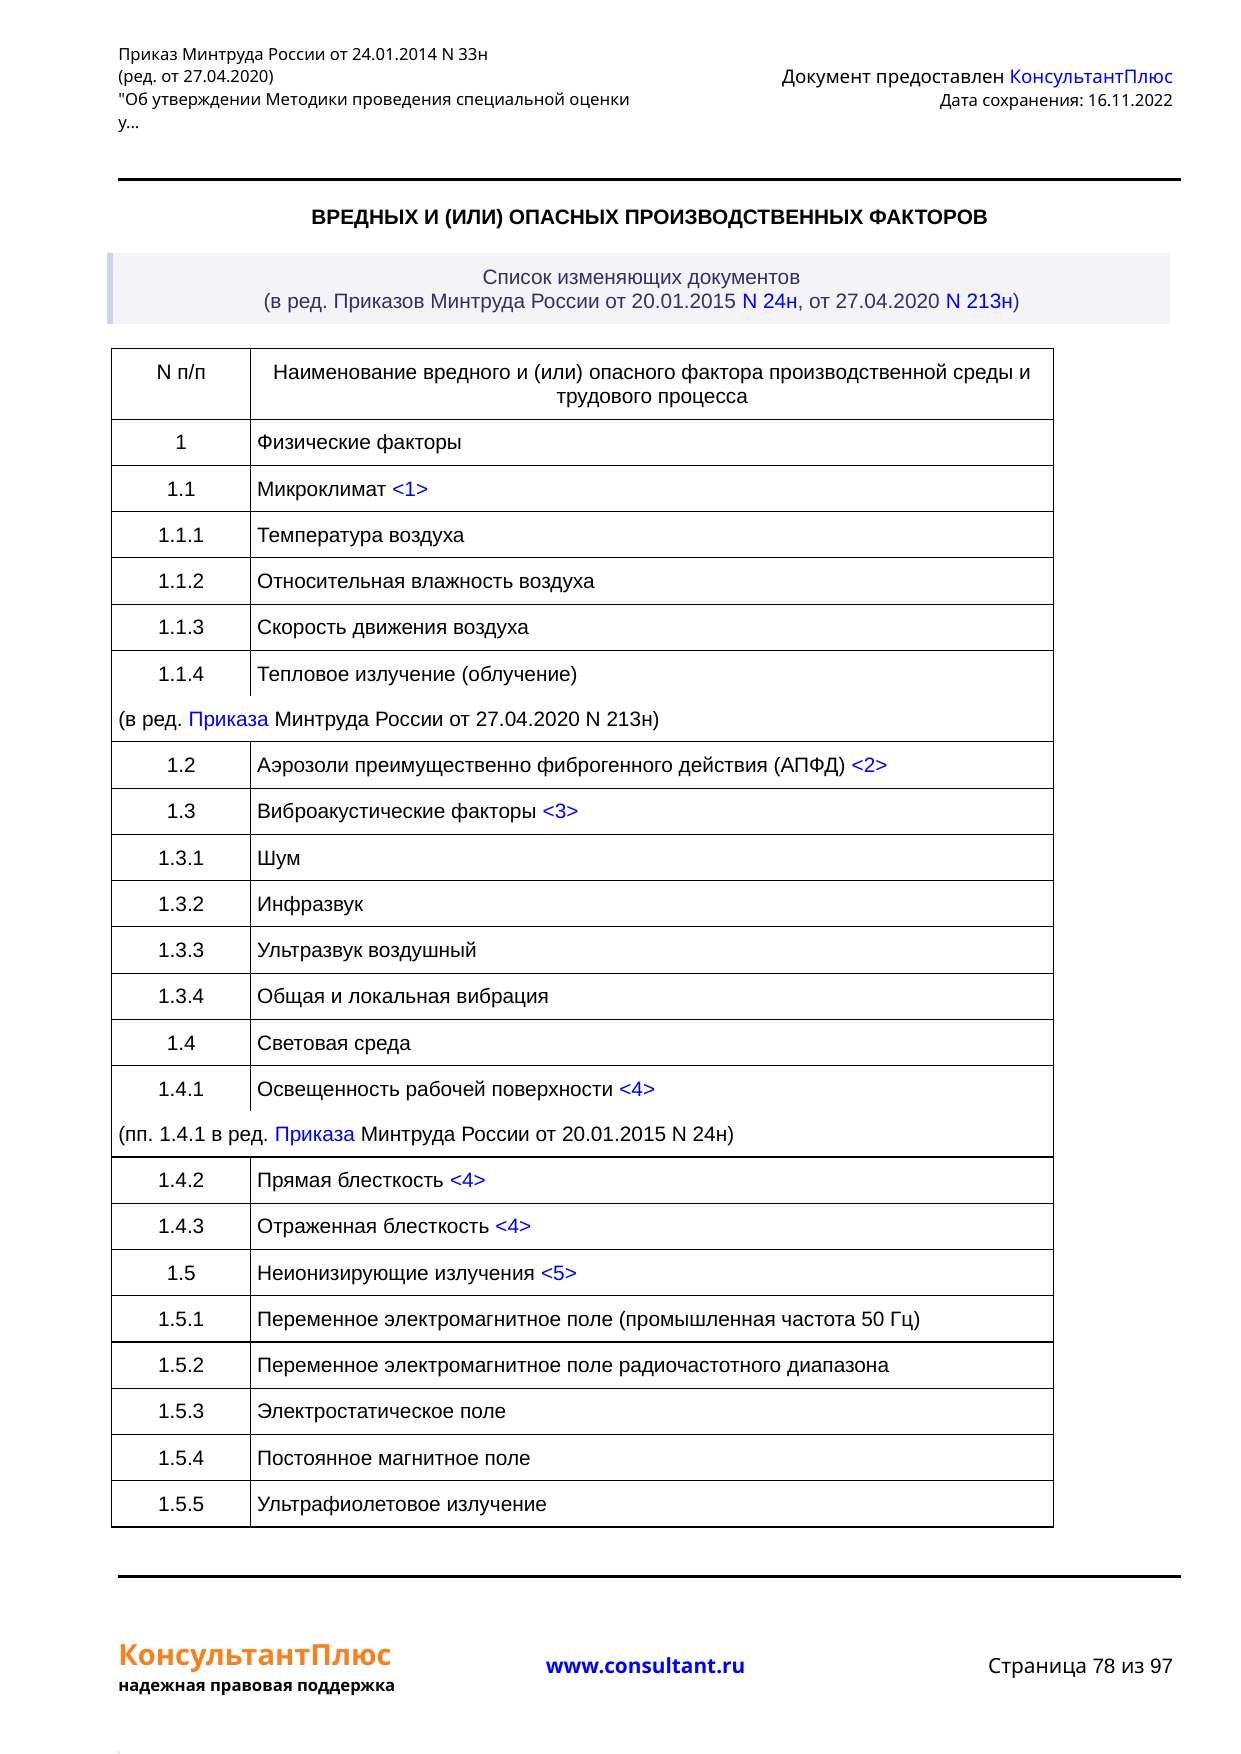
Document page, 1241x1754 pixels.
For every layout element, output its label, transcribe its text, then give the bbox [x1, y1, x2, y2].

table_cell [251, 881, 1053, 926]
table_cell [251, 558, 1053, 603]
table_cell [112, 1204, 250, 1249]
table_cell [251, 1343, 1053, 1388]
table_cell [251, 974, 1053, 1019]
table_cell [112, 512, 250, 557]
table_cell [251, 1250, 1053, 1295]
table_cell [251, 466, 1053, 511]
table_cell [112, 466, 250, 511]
title ВРЕДНЫХ И (ИЛИ) ОПАСНЫХ ПРОИЗВОДСТВЕННЫХ ФАКТОРОВ [118, 205, 1181, 229]
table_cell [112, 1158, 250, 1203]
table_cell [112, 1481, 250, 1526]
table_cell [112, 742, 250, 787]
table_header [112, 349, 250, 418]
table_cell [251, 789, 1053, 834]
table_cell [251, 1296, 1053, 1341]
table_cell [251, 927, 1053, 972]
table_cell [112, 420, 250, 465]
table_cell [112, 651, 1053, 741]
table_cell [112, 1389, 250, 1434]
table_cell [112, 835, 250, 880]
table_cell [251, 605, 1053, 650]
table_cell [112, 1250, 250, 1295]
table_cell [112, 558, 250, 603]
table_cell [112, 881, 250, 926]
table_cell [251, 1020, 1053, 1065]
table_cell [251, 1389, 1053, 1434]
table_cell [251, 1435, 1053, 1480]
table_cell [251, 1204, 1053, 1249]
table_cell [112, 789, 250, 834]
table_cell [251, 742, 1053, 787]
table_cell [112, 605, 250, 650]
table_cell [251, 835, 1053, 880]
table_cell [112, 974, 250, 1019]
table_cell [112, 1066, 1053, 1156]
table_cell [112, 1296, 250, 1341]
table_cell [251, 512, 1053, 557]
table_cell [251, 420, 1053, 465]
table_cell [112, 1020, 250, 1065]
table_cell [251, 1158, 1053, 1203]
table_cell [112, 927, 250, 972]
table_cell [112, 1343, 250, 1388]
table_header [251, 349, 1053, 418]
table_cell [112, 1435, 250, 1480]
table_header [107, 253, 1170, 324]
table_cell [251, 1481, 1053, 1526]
